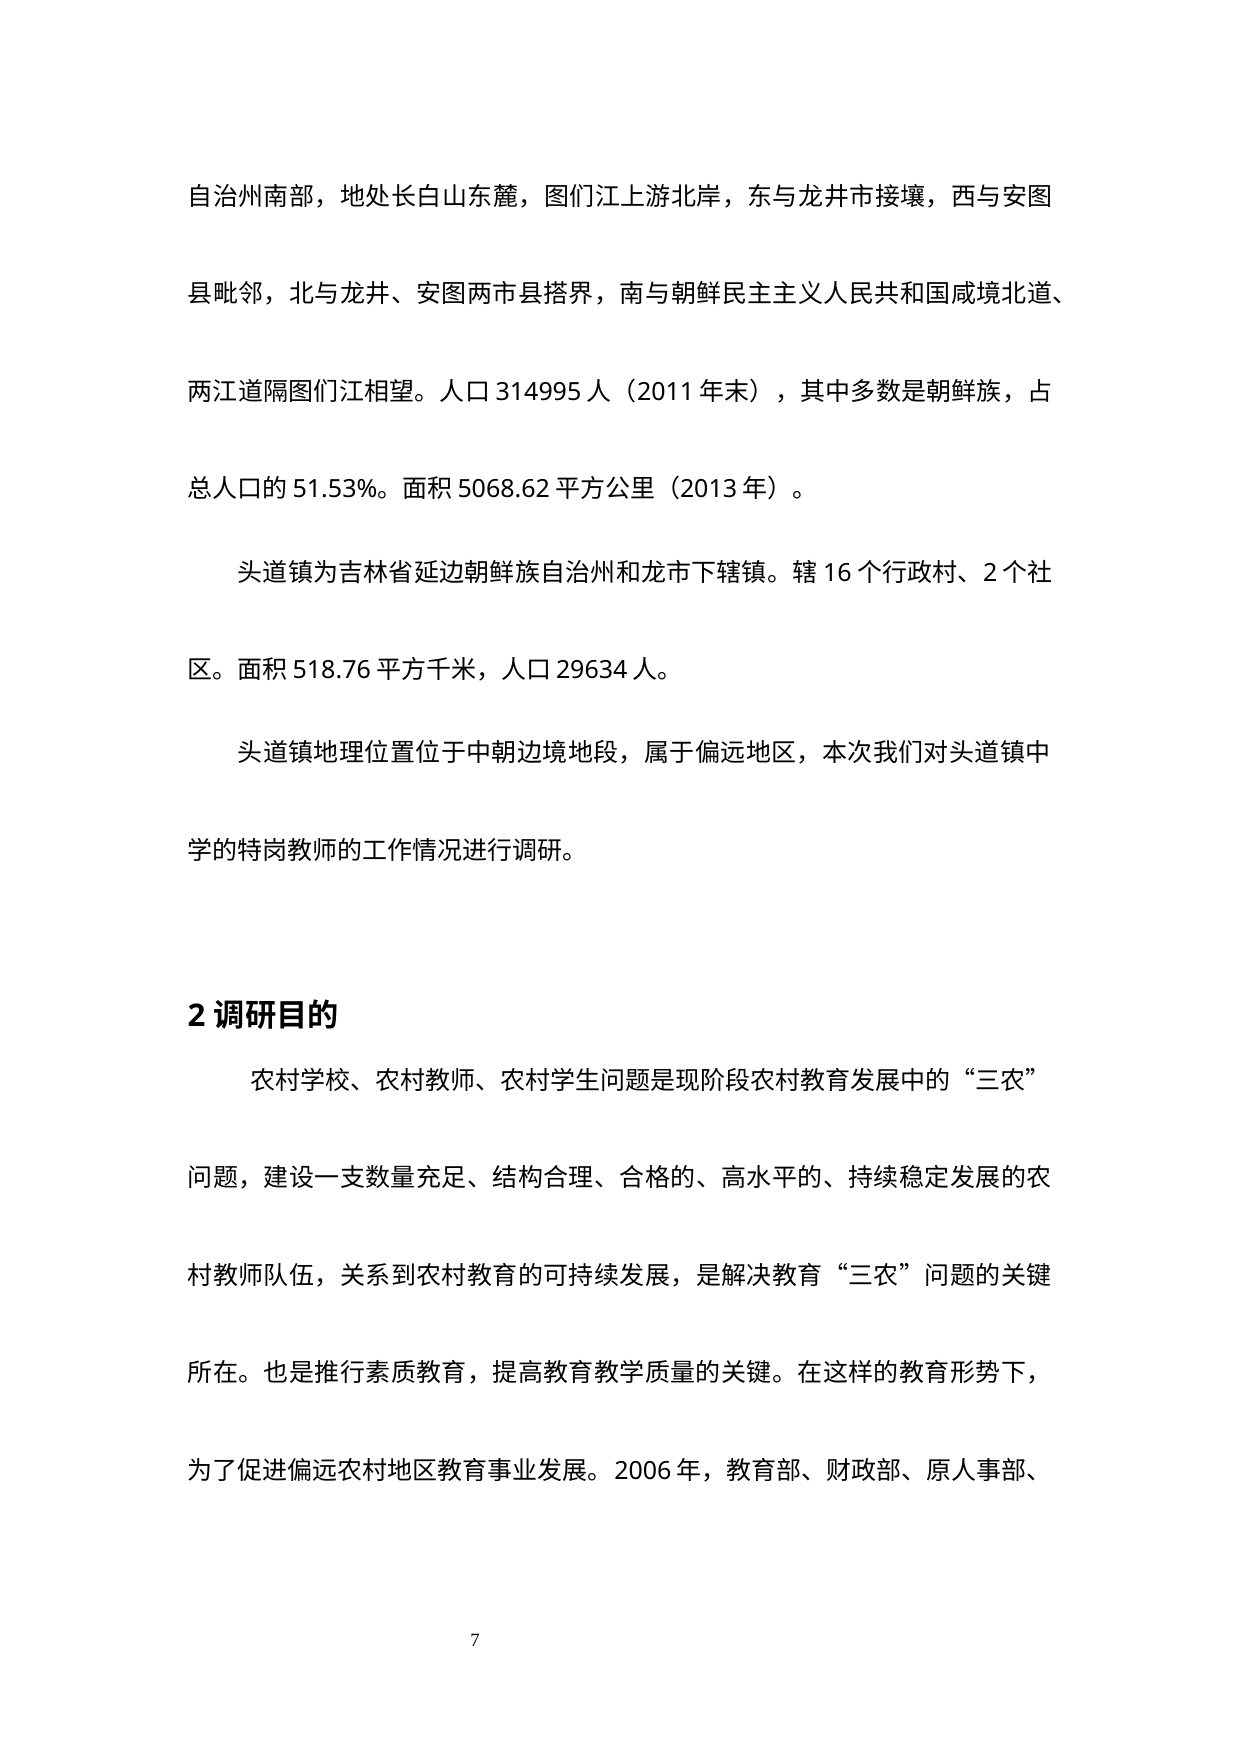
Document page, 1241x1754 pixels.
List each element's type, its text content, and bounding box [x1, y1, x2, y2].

text 头道镇为吉林省延边朝鲜族自治州和龙市下辖镇。辖16个行政村、2个社区。面积518.76平方千米，人口29634人。 [187, 538, 1053, 700]
text 2 调研目的 [187, 981, 1053, 1046]
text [187, 162, 1053, 519]
text 头道镇地理位置位于中朝边境地段，属于偏远地区，本次我们对头道镇中学的特岗教师的工作情况进行调研。 [187, 718, 1053, 881]
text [187, 1046, 1053, 1501]
